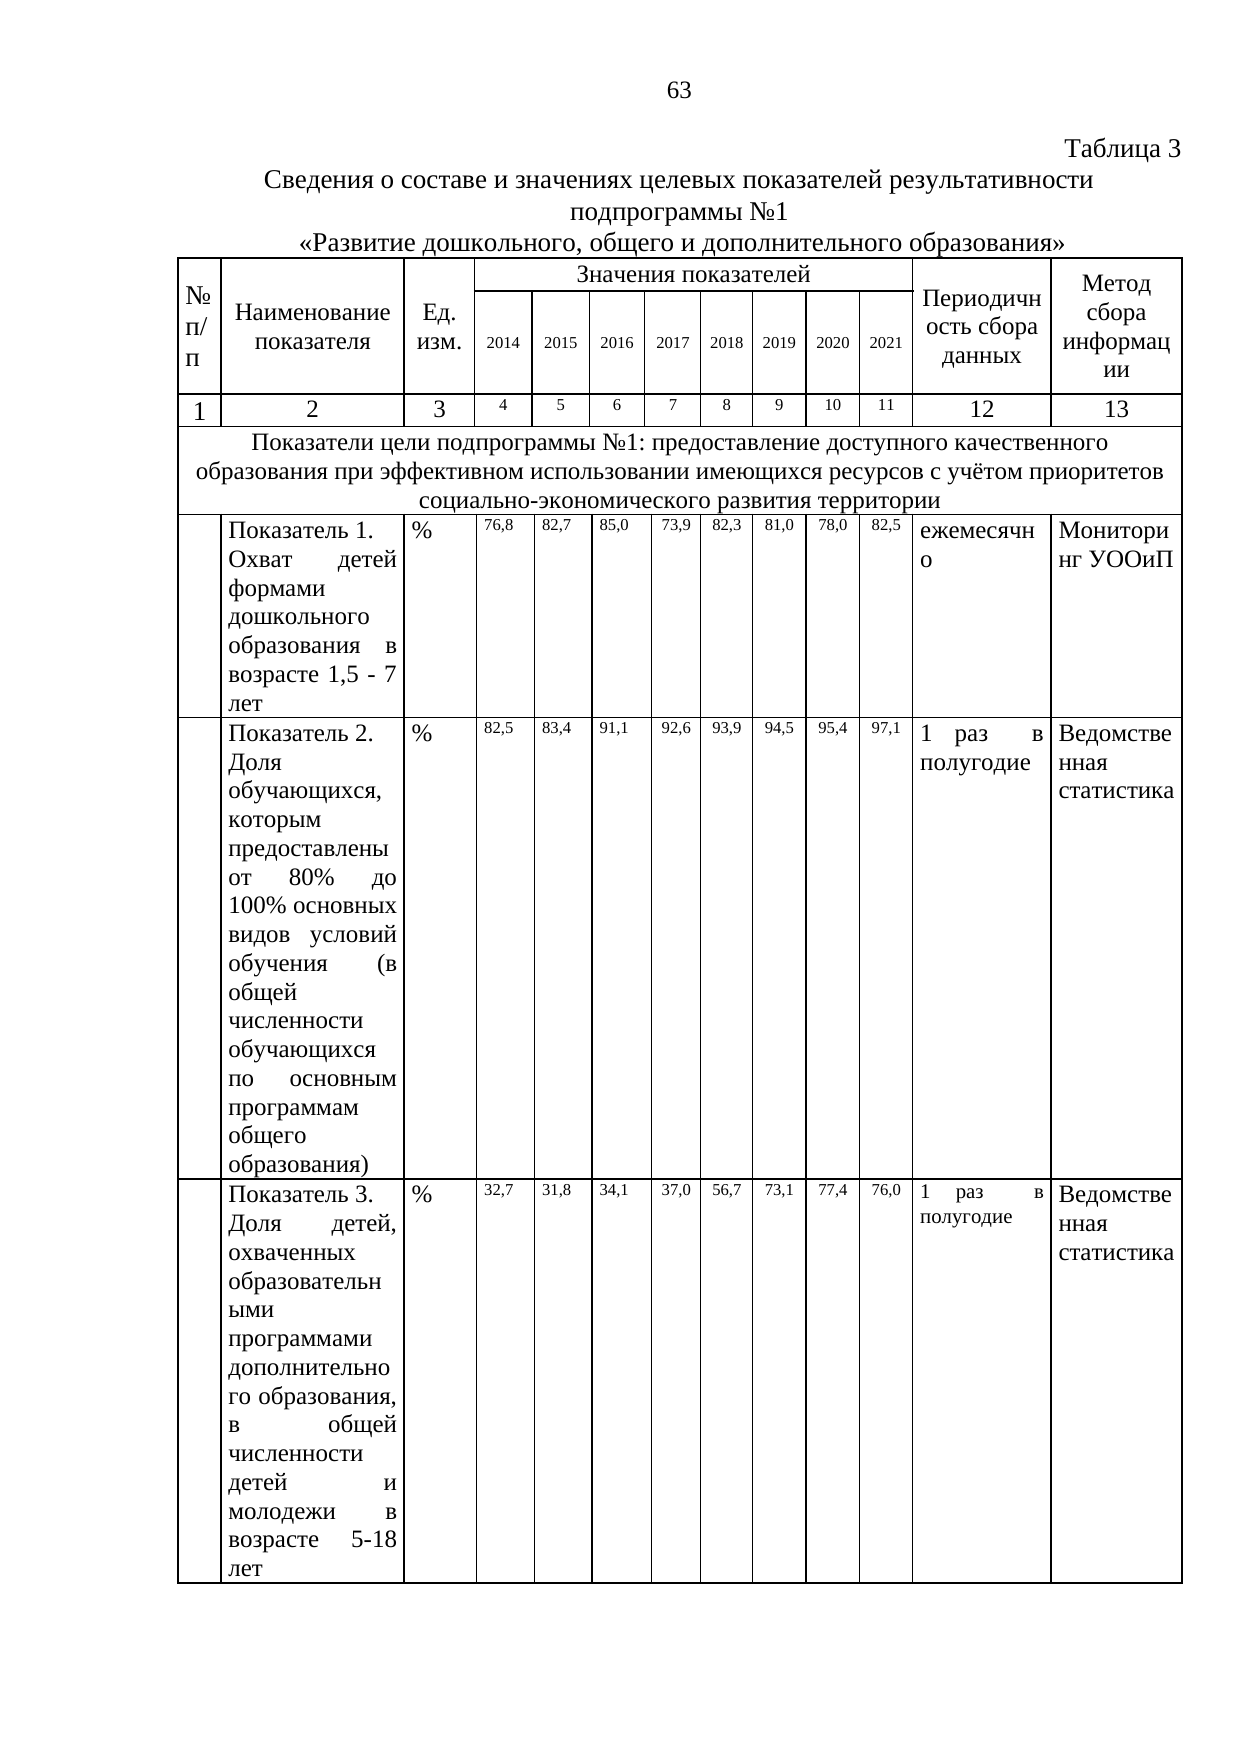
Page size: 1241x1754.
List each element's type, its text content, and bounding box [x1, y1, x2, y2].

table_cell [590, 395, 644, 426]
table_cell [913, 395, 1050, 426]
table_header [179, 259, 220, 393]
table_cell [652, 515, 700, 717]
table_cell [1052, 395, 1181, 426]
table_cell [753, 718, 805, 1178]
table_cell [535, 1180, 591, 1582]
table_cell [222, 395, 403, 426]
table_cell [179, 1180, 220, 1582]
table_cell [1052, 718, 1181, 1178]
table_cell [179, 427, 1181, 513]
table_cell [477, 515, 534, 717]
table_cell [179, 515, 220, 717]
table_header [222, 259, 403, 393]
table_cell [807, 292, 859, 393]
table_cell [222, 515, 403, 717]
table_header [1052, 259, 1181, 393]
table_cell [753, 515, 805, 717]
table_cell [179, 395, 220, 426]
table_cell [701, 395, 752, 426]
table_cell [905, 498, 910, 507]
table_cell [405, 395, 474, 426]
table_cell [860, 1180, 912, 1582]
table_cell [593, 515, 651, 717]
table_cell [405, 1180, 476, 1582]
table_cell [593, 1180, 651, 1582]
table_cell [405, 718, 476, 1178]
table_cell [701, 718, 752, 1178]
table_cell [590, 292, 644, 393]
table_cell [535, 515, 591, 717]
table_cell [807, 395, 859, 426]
text Сведения о составе и значениях целевых показателей результативности подпрограммы №1 [177, 164, 1181, 226]
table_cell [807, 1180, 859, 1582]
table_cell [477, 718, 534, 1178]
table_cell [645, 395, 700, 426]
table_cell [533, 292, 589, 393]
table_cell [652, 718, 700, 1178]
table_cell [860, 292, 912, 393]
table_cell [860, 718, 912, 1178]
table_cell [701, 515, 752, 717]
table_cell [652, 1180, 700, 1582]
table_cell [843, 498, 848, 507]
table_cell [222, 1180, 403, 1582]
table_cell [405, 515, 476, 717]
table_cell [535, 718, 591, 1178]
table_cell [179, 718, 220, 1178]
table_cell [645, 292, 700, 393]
text «Развитие дошкольного, общего и дополнительного образования» [177, 226, 1181, 257]
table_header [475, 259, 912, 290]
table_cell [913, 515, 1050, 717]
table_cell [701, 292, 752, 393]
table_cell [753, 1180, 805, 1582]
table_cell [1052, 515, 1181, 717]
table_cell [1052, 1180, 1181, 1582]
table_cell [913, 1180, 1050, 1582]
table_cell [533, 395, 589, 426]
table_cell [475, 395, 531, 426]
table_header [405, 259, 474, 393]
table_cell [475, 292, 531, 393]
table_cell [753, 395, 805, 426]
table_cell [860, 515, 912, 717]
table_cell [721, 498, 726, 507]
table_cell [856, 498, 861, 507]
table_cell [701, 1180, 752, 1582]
text Таблица 3 [177, 132, 1181, 164]
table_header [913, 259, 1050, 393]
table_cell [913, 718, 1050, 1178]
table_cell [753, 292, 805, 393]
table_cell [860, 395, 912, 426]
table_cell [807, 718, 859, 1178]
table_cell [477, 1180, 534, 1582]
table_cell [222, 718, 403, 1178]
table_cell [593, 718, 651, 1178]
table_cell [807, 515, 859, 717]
